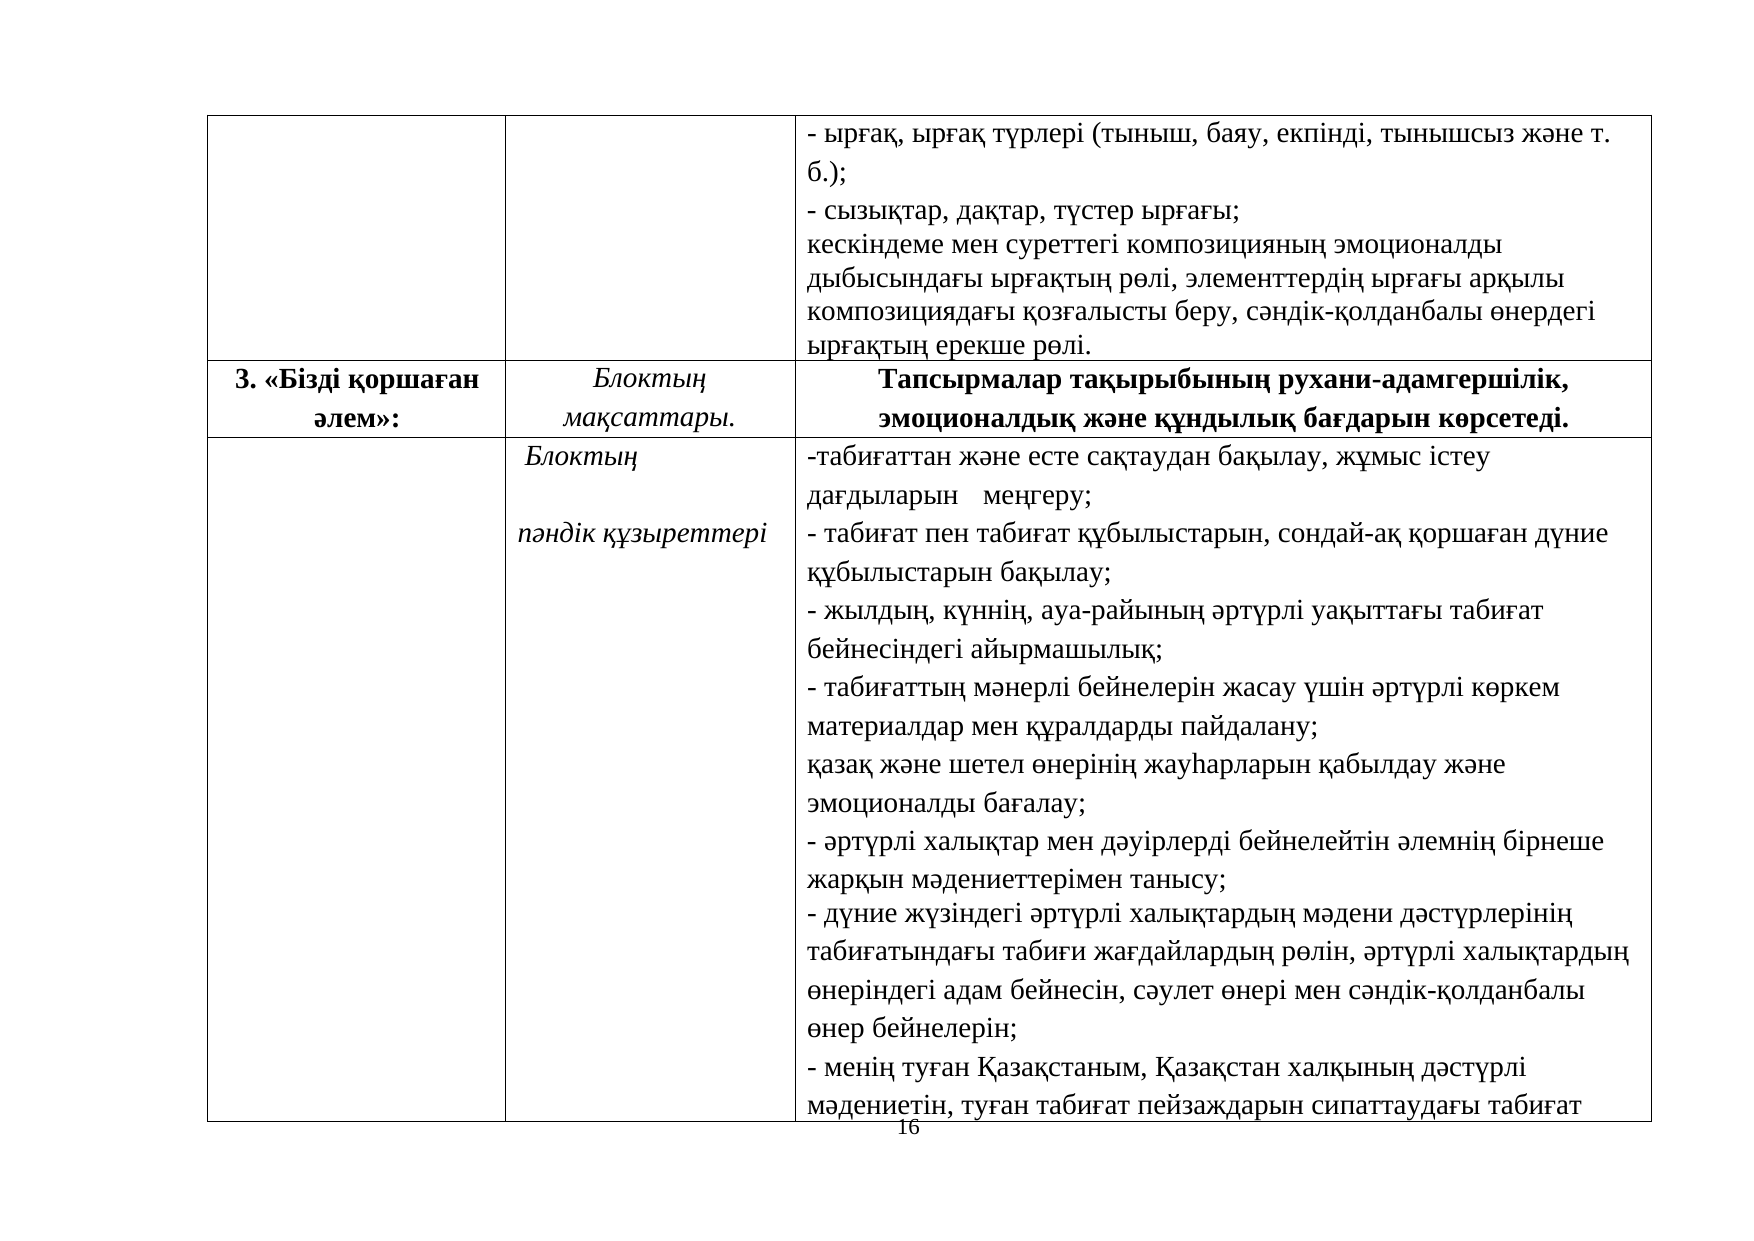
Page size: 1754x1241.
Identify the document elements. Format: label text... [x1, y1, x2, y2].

table_cell Блоктың мақсаттары. [506, 361, 795, 437]
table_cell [796, 438, 1651, 1121]
table_cell Тапсырмалар тақырыбының рухани-адамгершілік, эмоционалдық және құндылық бағдарын көрсетеді. [796, 361, 1651, 437]
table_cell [796, 116, 1651, 360]
table_cell [208, 116, 505, 360]
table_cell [506, 116, 795, 360]
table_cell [506, 438, 795, 1121]
table_cell 3. «Бізді қоршаған әлем»: [208, 361, 505, 437]
table_cell [208, 438, 505, 1121]
